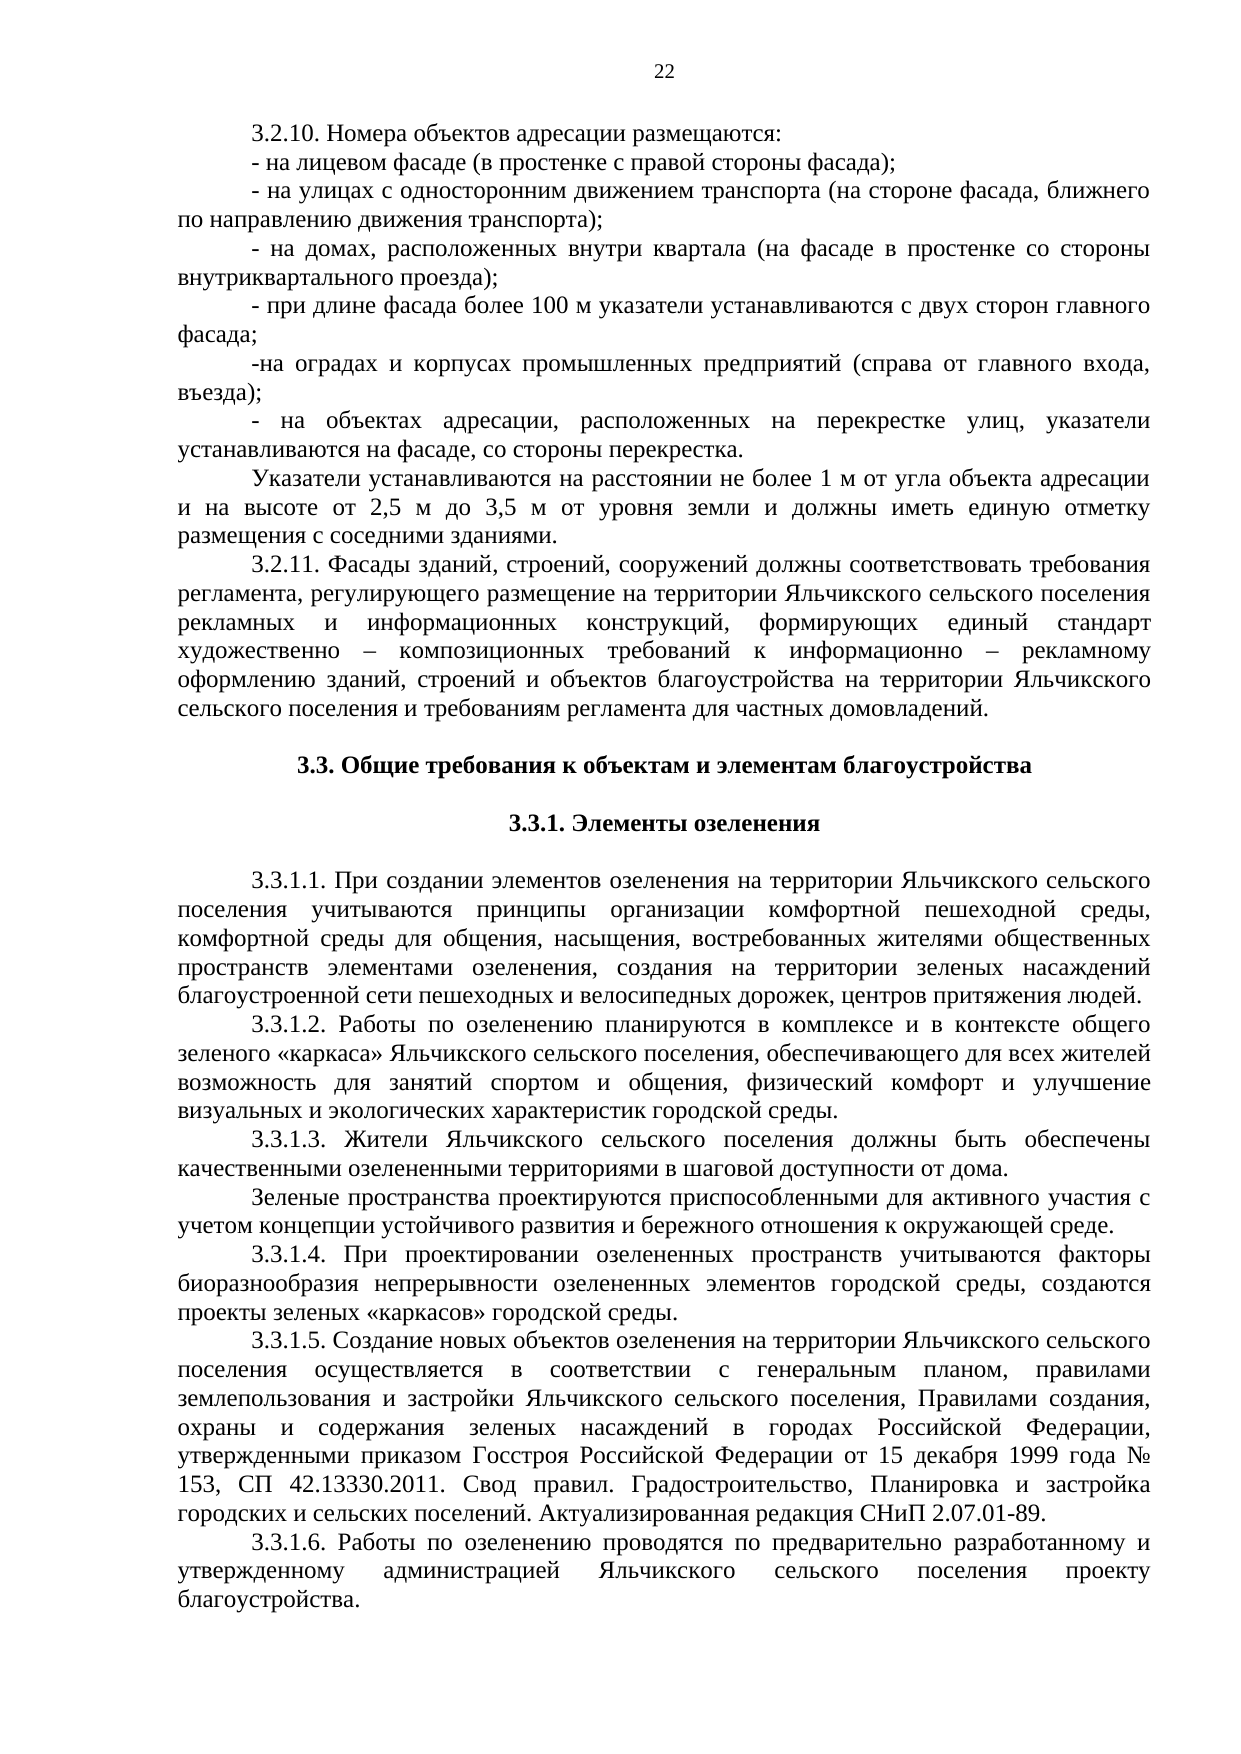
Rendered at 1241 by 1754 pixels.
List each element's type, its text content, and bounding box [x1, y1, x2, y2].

text 3.2.10. Номера объектов адресации размещаются: [177, 118, 1152, 147]
text 3.3.1.4. При проектировании озелененных пространств учитываются факторы биоразнообразия непрерывности озелененных элементов городской среды, создаются проекты зеленых «каркасов» городской среды. [177, 1239, 1152, 1326]
text 3.3.1.2. Работы по озеленению планируются в комплексе и в контексте общего зеленого «каркаса» Яльчикского сельского поселения, обеспечивающего для всех жителей возможность для занятий спортом и общения, физический комфорт и улучшение визуальных и экологических характеристик городской среды. [177, 1009, 1152, 1124]
text 3.3. Общие требования к объектам и элементам благоустройства [177, 751, 1152, 779]
text Зеленые пространства проектируются приспособленными для активного участия с учетом концепции устойчивого развития и бережного отношения к окружающей среде. [177, 1182, 1152, 1239]
text - на лицевом фасаде (в простенке с правой стороны фасада); [177, 147, 1152, 176]
text 3.3.1. Элементы озеленения [177, 808, 1152, 837]
text 3.3.1.3. Жители Яльчикского сельского поселения должны быть обеспечены качественными озелененными территориями в шаговой доступности от дома. [177, 1124, 1152, 1182]
text 3.3.1.5. Создание новых объектов озеленения на территории Яльчикского сельского поселения осуществляется в соответствии с генеральным планом, правилами землепользования и застройки Яльчикского сельского поселения, Правилами создания, охраны и содержания зеленых насаждений в городах Российской Федерации, утвержденными приказом Госстроя Российской Федерации от 15 декабря 1999 года № 153, СП 42.13330.2011. Свод правил. Градостроительство, Планировка и застройка городских и сельских поселений. Актуализированная редакция СНиП 2.07.01-89. [177, 1326, 1152, 1527]
text - при длине фасада более 100 м указатели устанавливаются с двух сторон главного фасада; [177, 291, 1152, 348]
text 3.2.11. Фасады зданий, строений, сооружений должны соответствовать требования регламента, регулирующего размещение на территории Яльчикского сельского поселения рекламных и информационных конструкций, формирующих единый стандарт художественно – композиционных требований к информационно – рекламному оформлению зданий, строений и объектов благоустройства на территории Яльчикского сельского поселения и требованиям регламента для частных домовладений. [177, 549, 1152, 722]
text 3.3.1.6. Работы по озеленению проводятся по предварительно разработанному и утвержденному администрацией Яльчикского сельского поселения проекту благоустройства. [177, 1527, 1152, 1613]
text 3.3.1.1. При создании элементов озеленения на территории Яльчикского сельского поселения учитываются принципы организации комфортной пешеходной среды, комфортной среды для общения, насыщения, востребованных жителями общественных пространств элементами озеленения, создания на территории зеленых насаждений благоустроенной сети пешеходных и велосипедных дорожек, центров притяжения людей. [177, 866, 1152, 1009]
text - на домах, расположенных внутри квартала (на фасаде в простенке со стороны внутриквартального проезда); [177, 233, 1152, 291]
text -на оградах и корпусах промышленных предприятий (справа от главного входа, въезда); [177, 348, 1152, 406]
text - на улицах с односторонним движением транспорта (на стороне фасада, ближнего по направлению движения транспорта); [177, 176, 1152, 233]
text Указатели устанавливаются на расстоянии не более 1 м от угла объекта адресации и на высоте от 2,5 м до 3,5 м от уровня земли и должны иметь единую отметку размещения с соседними зданиями. [177, 463, 1152, 549]
text - на объектах адресации, расположенных на перекрестке улиц, указатели устанавливаются на фасаде, со стороны перекрестка. [177, 406, 1152, 463]
